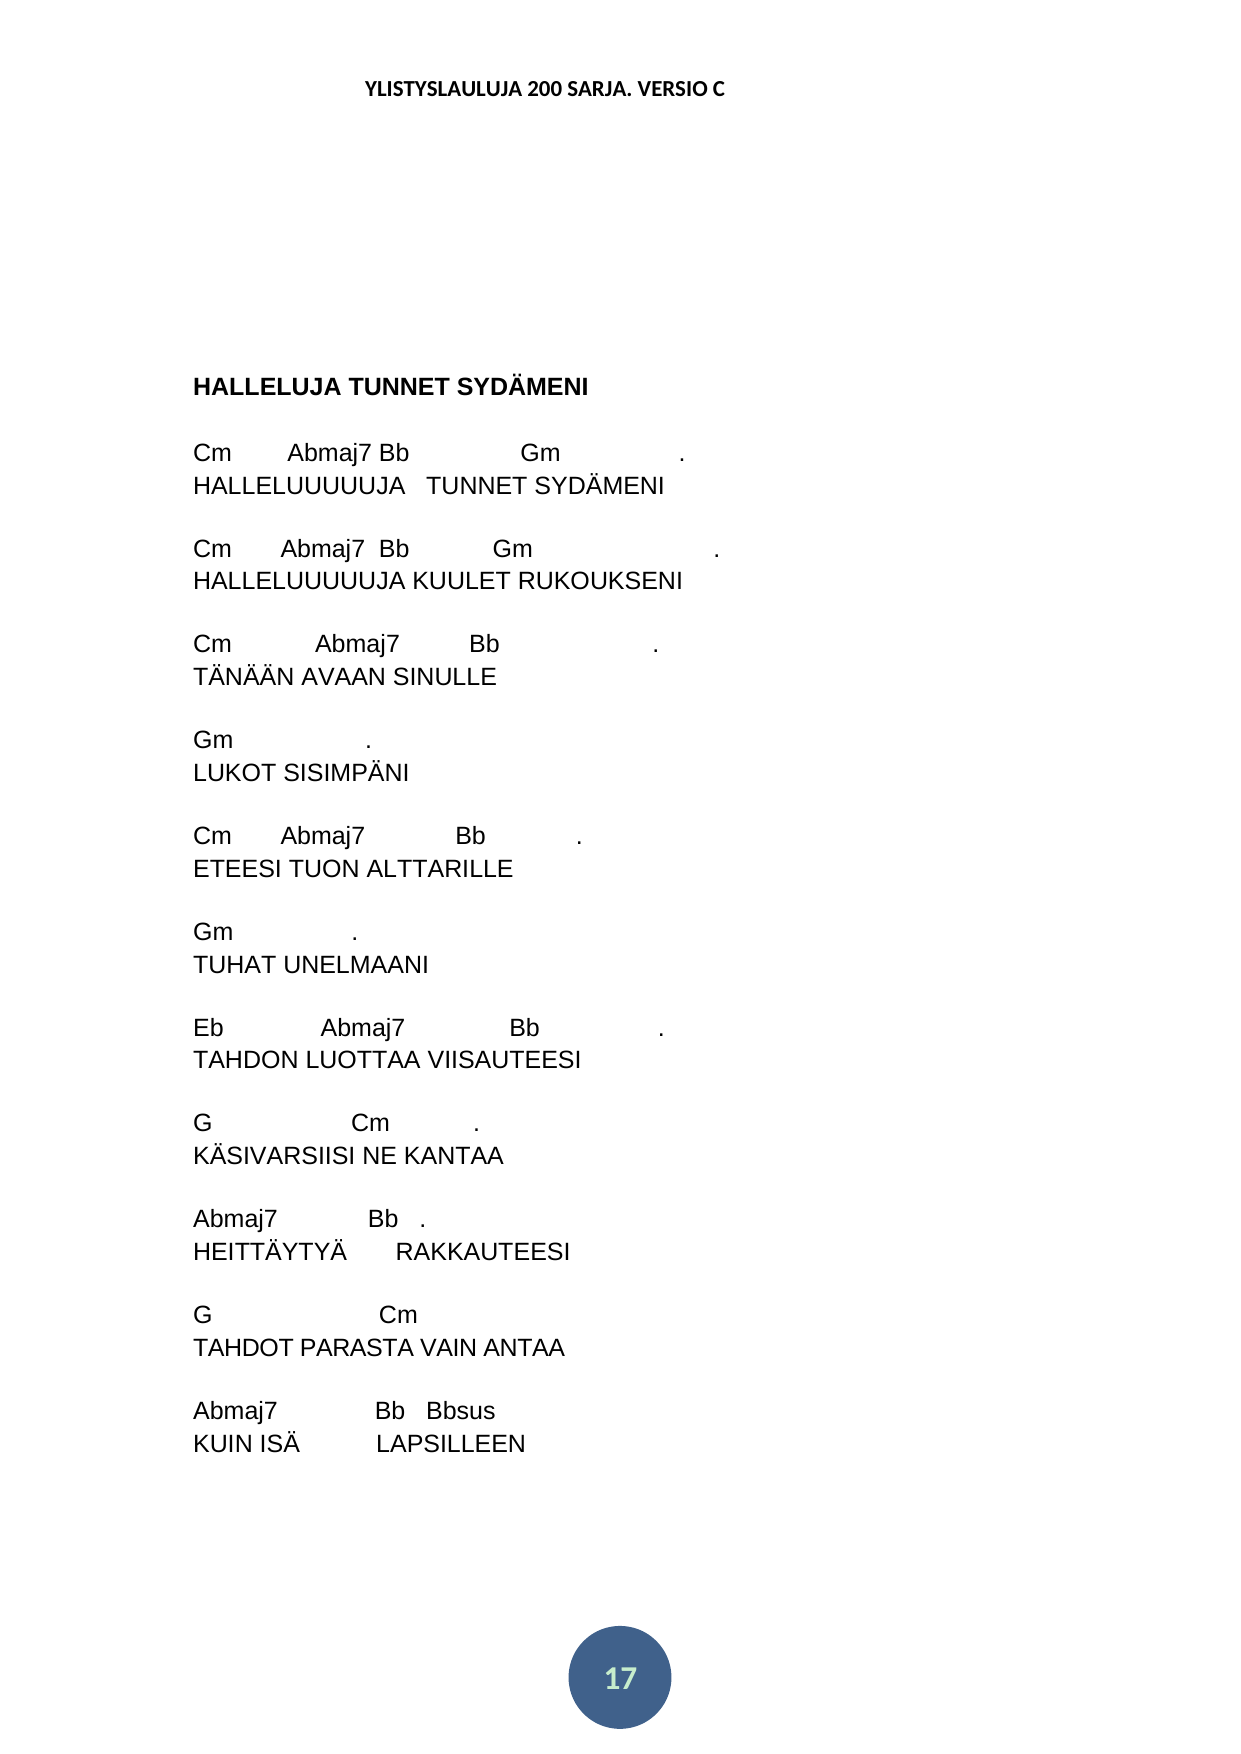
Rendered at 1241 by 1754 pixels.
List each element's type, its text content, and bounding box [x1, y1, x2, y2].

text HALLELUUUUUJA TUNNET SYDÄMENI [193, 471, 1165, 499]
text Cm Abmaj7 Bb Gm . [193, 534, 1165, 562]
text Abmaj7 Bb Bbsus [193, 1396, 1165, 1425]
text TAHDOT PARASTA VAIN ANTAA [193, 1333, 1165, 1362]
text KÄSIVARSIISI NE KANTAA [193, 1141, 1165, 1170]
text HEITTÄYTYÄ RAKKAUTEESI [193, 1237, 1165, 1266]
text TÄNÄÄN AVAAN SINULLE [193, 662, 1165, 691]
text HALLELUUUUUJA KUULET RUKOUKSENI [193, 566, 1165, 595]
text LUKOT SISIMPÄNI [193, 758, 1165, 787]
text Cm Abmaj7 Bb . [193, 629, 1165, 658]
text Eb Abmaj7 Bb . [193, 1013, 1165, 1041]
text G Cm [193, 1300, 1165, 1329]
text KUIN ISÄ LAPSILLEEN [193, 1429, 1165, 1458]
text Abmaj7 Bb . [193, 1204, 1165, 1233]
text Gm . [193, 725, 1165, 754]
text Cm Abmaj7 Bb Gm . [193, 438, 1165, 467]
text Cm Abmaj7 Bb . [193, 821, 1165, 850]
text Gm . [193, 917, 1165, 946]
text TUHAT UNELMAANI [193, 950, 1165, 978]
text ETEESI TUON ALTTARILLE [193, 854, 1165, 883]
text HALLELUJA TUNNET SYDÄMENI [193, 371, 1165, 400]
text TAHDON LUOTTAA VIISAUTEESI [193, 1045, 1165, 1074]
text G Cm . [193, 1108, 1165, 1137]
